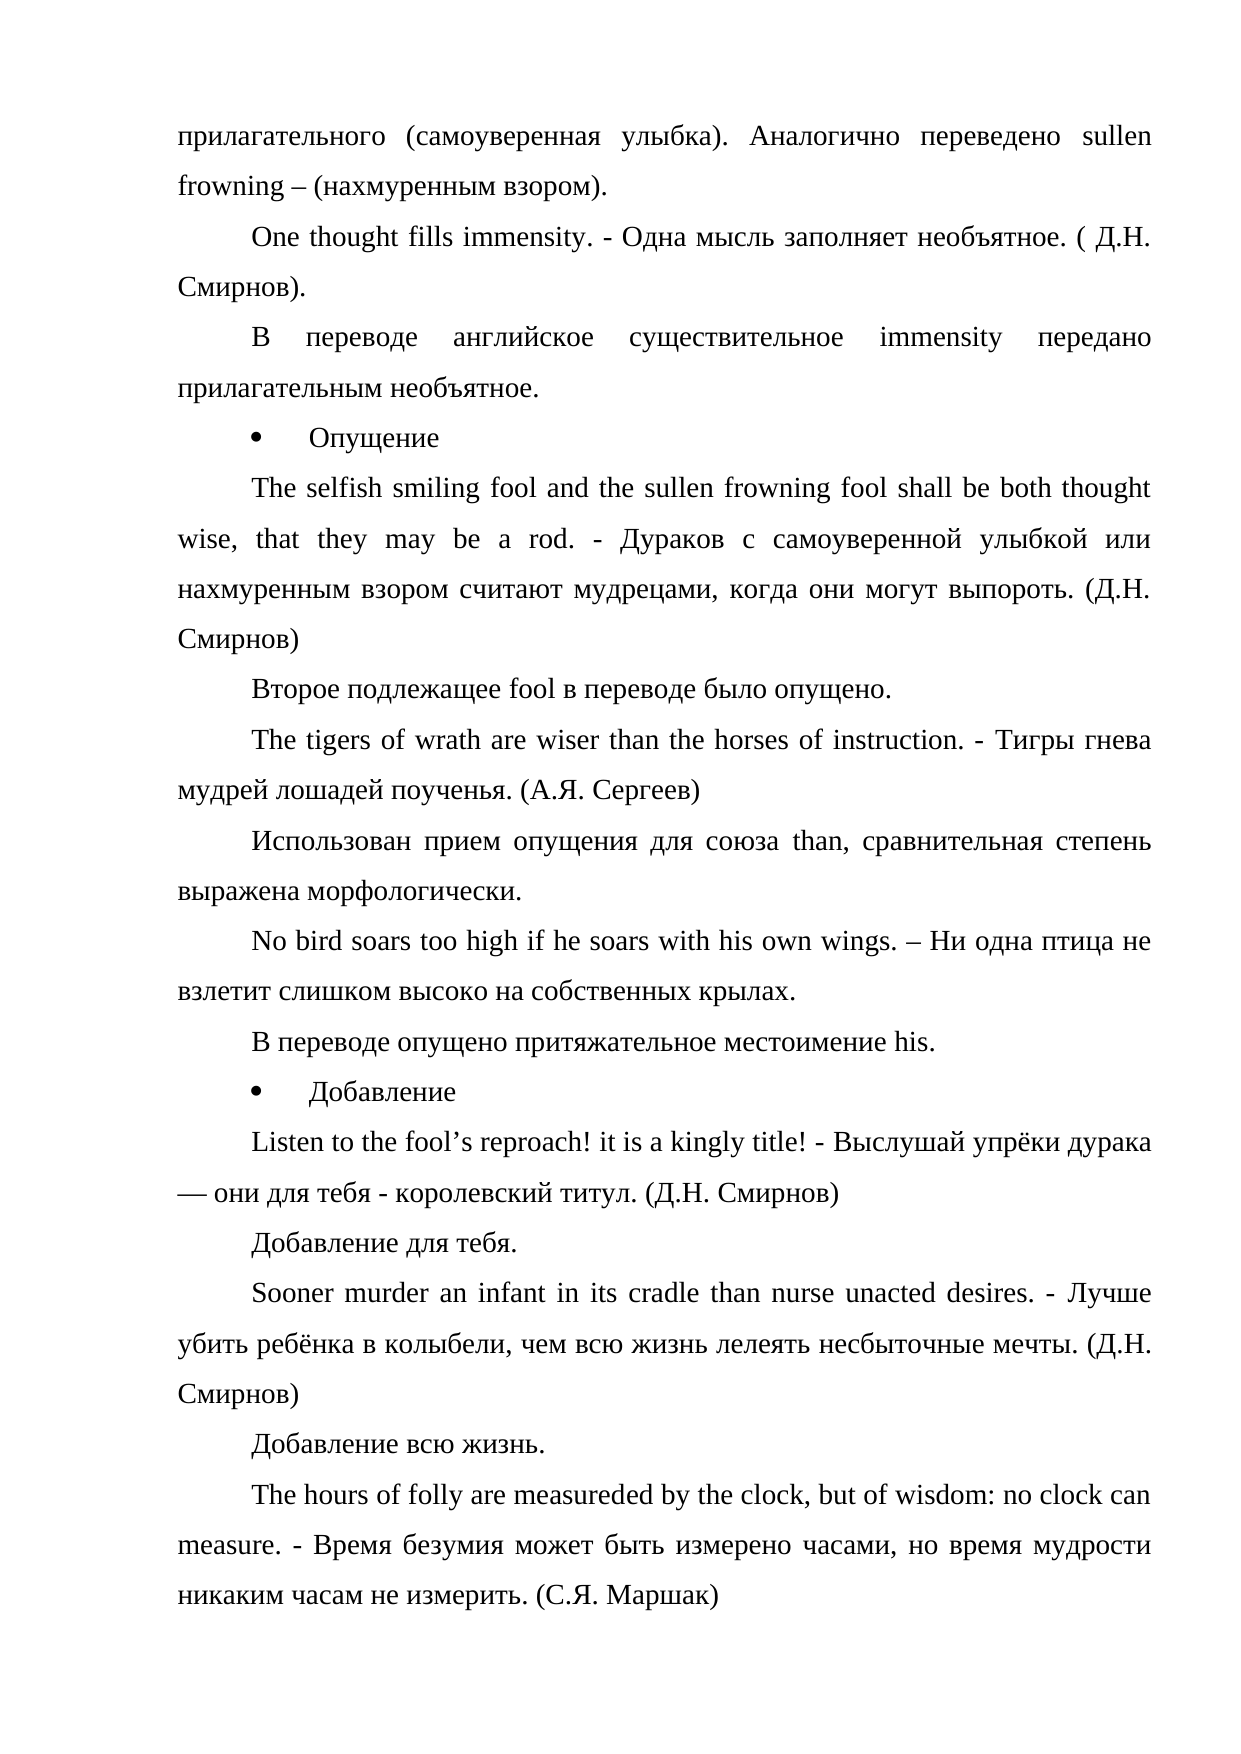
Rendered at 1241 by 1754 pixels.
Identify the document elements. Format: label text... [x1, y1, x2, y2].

text Listen to the fool’s reproach! it is a kingly title! - Выслушай упрёки дурака — они для тебя - королевский титул. (Д.Н. Смирнов) [177, 1124, 1152, 1208]
list Опущение [177, 420, 1152, 454]
text В переводе опущено притяжательное местоимение his. [177, 1024, 1152, 1057]
text В переводе английское существительное immensity передано прилагательным необъятное. [177, 319, 1152, 403]
text The hours of folly are measuredеd by the clock, but of wisdom: no clock can measure. - Время безумия может быть измерено часами, но время мудрости никаким часам не измерить. (С.Я. Маршак) [177, 1477, 1152, 1611]
text Использован прием опущения для союза than, сравнительная степень выражена морфологически. [177, 823, 1152, 906]
list Добавление [177, 1074, 1152, 1108]
text No bird soars too high if he soars with his own wings. – Ни одна птица не взлетит слишком высоко на собственных крылах. [177, 923, 1152, 1007]
text Добавление всю жизнь. [177, 1426, 1152, 1460]
text The tigers of wrath are wiser than the horses of instruction. - Тигры гнева мудрей лошадей поученья. (А.Я. Сергеев) [177, 722, 1152, 806]
text Второе подлежащее fool в переводе было опущено. [177, 672, 1152, 705]
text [177, 118, 1152, 202]
text One thought fills immensity. - Одна мысль заполняет необъятное. ( Д.Н. Смирнов). [177, 219, 1152, 303]
text Добавление для тебя. [177, 1225, 1152, 1259]
text Sooner murder an infant in its cradle than nurse unacted desires. - Лучше убить ребёнка в колыбели, чем всю жизнь лелеять несбыточные мечты. (Д.Н. Смирнов) [177, 1276, 1152, 1410]
